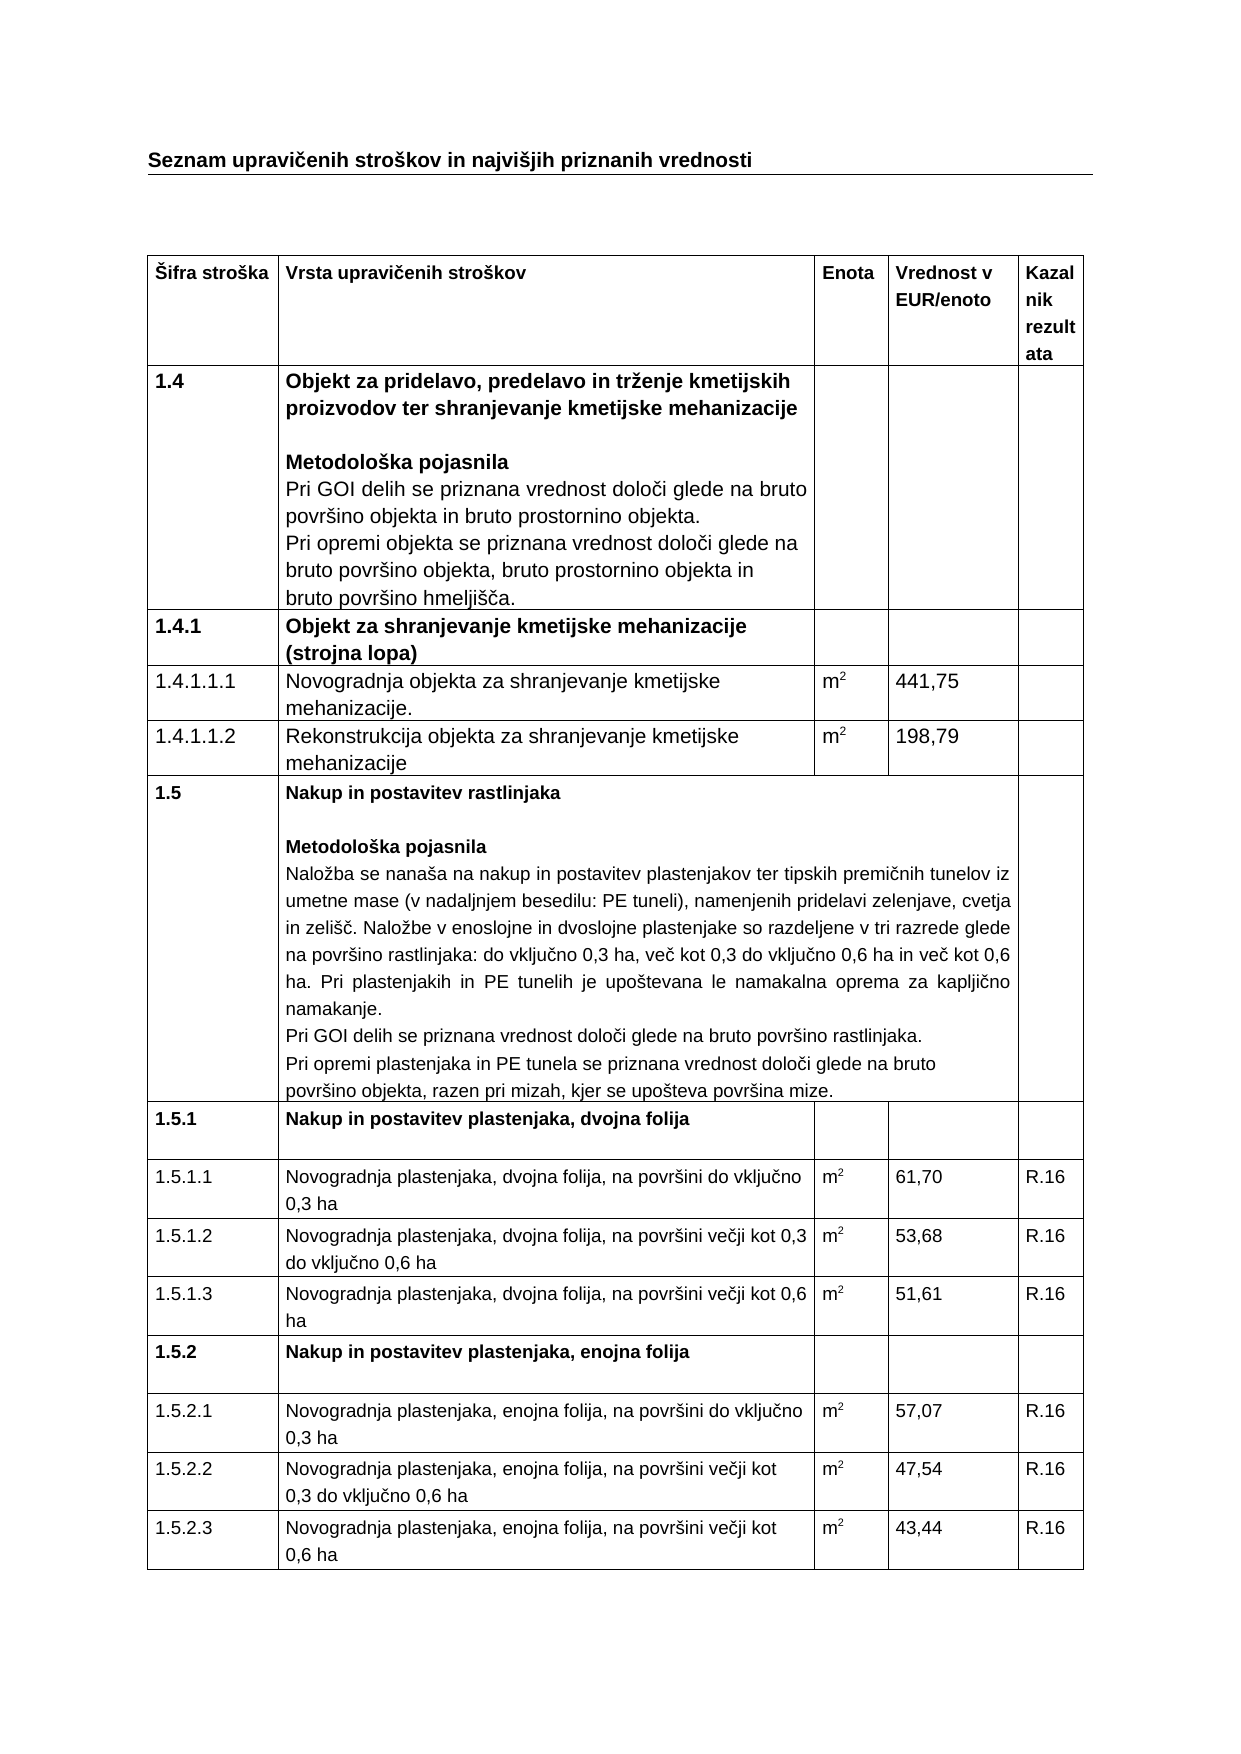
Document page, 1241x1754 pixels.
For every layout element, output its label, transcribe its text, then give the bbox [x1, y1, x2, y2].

table_cell Novogradnja plastenjaka, enojna folija, na površini večji kot 0,3 do vključno 0,6 ha [279, 1453, 814, 1510]
table_cell 1.5.2 [148, 1336, 278, 1393]
table_cell Nakup in postavitev rastlinjaka Metodološka pojasnila Naložba se nanaša na nakup in postavitev plastenjakov ter tipskih premičnih tunelov iz umetne mase (v nadaljnjem besedilu: PE tuneli), namenjenih pridelavi zelenjave, cvetja in zelišč. Naložbe v enoslojne in dvoslojne plastenjake so razdeljene v tri razrede glede na površino rastlinjaka: do vključno 0,3 ha, več kot 0,3 do vključno 0,6 ha in več kot 0,6 ha. Pri plastenjakih in PE tunelih je upoštevana le namakalna oprema za kapljično namakanje. Pri GOI delih se priznana vrednost določi glede na bruto površino rastlinjaka. Pri opremi plastenjaka in PE tunela se priznana vrednost določi glede na bruto površino objekta, razen pri mizah, kjer se upošteva površina mize. [279, 776, 1018, 1101]
table_cell Rekonstrukcija objekta za shranjevanje kmetijske mehanizacije [279, 721, 814, 775]
table_cell [1019, 366, 1083, 609]
table_cell Novogradnja objekta za shranjevanje kmetijske mehanizacije. [279, 666, 814, 720]
table_cell [1019, 1336, 1083, 1393]
table_cell [815, 1336, 888, 1393]
table_cell m2 [815, 1453, 888, 1510]
table_cell 1.5.2.2 [148, 1453, 278, 1510]
table_cell [1019, 721, 1083, 775]
table_cell [1019, 776, 1083, 1101]
table_cell Novogradnja plastenjaka, dvojna folija, na površini do vključno 0,3 ha [279, 1160, 814, 1218]
table_cell m2 [815, 1394, 888, 1452]
table_cell m2 [815, 666, 888, 720]
table_cell 1.5 [148, 776, 278, 1101]
table_cell 198,79 [889, 721, 1018, 775]
table_cell 1.5.2.3 [148, 1511, 278, 1568]
table_cell R.16 [1019, 1160, 1083, 1218]
table_cell Nakup in postavitev plastenjaka, enojna folija [279, 1336, 814, 1393]
table_cell Novogradnja plastenjaka, dvojna folija, na površini večji kot 0,6 ha [279, 1277, 814, 1335]
table_header Šifra stroška [148, 256, 278, 364]
table_header Kazalnik rezultata [1019, 256, 1083, 364]
table_cell R.16 [1019, 1277, 1083, 1335]
table_cell [889, 366, 1018, 609]
table_cell 1.4.1 [148, 610, 278, 664]
table_cell m2 [815, 1277, 888, 1335]
table_cell [889, 1336, 1018, 1393]
table_cell Novogradnja plastenjaka, enojna folija, na površini večji kot 0,6 ha [279, 1511, 814, 1568]
table_cell [815, 610, 888, 664]
table_cell [1019, 610, 1083, 664]
table_cell 53,68 [889, 1219, 1018, 1276]
table_cell [815, 1102, 888, 1159]
table_header Vrednost v EUR/enoto [889, 256, 1018, 364]
table_cell [1019, 1102, 1083, 1159]
table_cell 1.5.2.1 [148, 1394, 278, 1452]
table_cell Objekt za pridelavo, predelavo in trženje kmetijskih proizvodov ter shranjevanje kmetijske mehanizacije Metodološka pojasnila Pri GOI delih se priznana vrednost določi glede na bruto površino objekta in bruto prostornino objekta. Pri opremi objekta se priznana vrednost določi glede na bruto površino objekta, bruto prostornino objekta in bruto površino hmeljišča. [279, 366, 814, 609]
table_cell [889, 1102, 1018, 1159]
table_cell 47,54 [889, 1453, 1018, 1510]
table_header Enota [815, 256, 888, 364]
table_cell R.16 [1019, 1394, 1083, 1452]
table_cell [815, 366, 888, 609]
table_cell R.16 [1019, 1511, 1083, 1568]
table_cell 1.4.1.1.2 [148, 721, 278, 775]
table_cell 61,70 [889, 1160, 1018, 1218]
table_cell 1.5.1.2 [148, 1219, 278, 1276]
table_cell Objekt za shranjevanje kmetijske mehanizacije (strojna lopa) [279, 610, 814, 664]
table_cell [889, 610, 1018, 664]
table_cell 1.4.1.1.1 [148, 666, 278, 720]
table_cell R.16 [1019, 1219, 1083, 1276]
table_cell 1.5.1.3 [148, 1277, 278, 1335]
table_cell 51,61 [889, 1277, 1018, 1335]
table_cell m2 [815, 1511, 888, 1568]
table_cell [1019, 666, 1083, 720]
table_header Vrsta upravičenih stroškov [279, 256, 814, 364]
table_cell m2 [815, 1219, 888, 1276]
table_cell Novogradnja plastenjaka, dvojna folija, na površini večji kot 0,3 do vključno 0,6 ha [279, 1219, 814, 1276]
table_cell 441,75 [889, 666, 1018, 720]
table_cell 57,07 [889, 1394, 1018, 1452]
table_cell Novogradnja plastenjaka, enojna folija, na površini do vključno 0,3 ha [279, 1394, 814, 1452]
table_cell 43,44 [889, 1511, 1018, 1568]
table_cell R.16 [1019, 1453, 1083, 1510]
table_cell m2 [815, 721, 888, 775]
text Seznam upravičenih stroškov in najvišjih priznanih vrednosti [148, 148, 1093, 174]
table_cell Nakup in postavitev plastenjaka, dvojna folija [279, 1102, 814, 1159]
table_cell m2 [815, 1160, 888, 1218]
table_cell 1.4 [148, 366, 278, 609]
table_cell 1.5.1 [148, 1102, 278, 1159]
table_cell 1.5.1.1 [148, 1160, 278, 1218]
